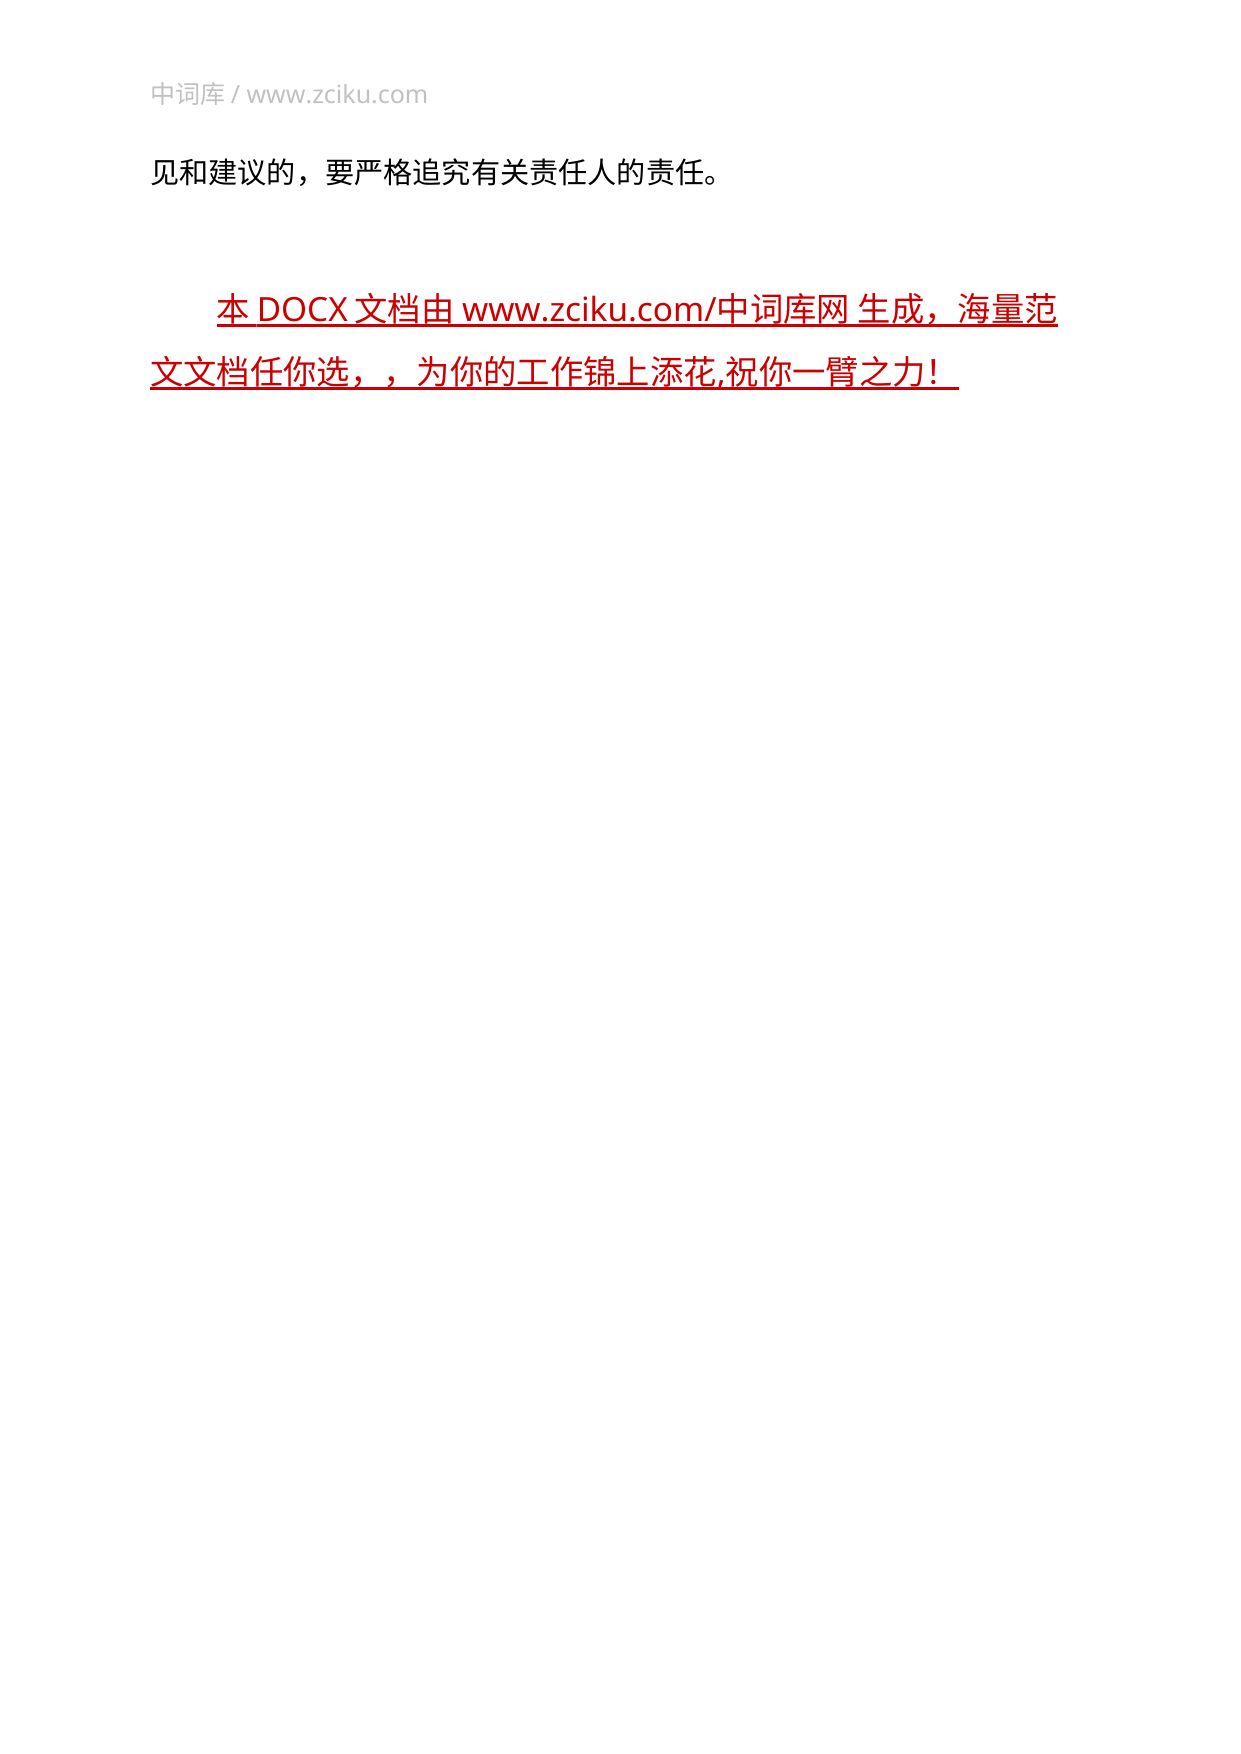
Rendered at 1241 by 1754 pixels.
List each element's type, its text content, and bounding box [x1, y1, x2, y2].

text 本DOCX文档由 www.zciku.com/中词库网 生成，海量范文文档任你选，，为你的工作锦上添花,祝你一臂之力！ [150, 283, 1090, 394]
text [150, 150, 1090, 192]
